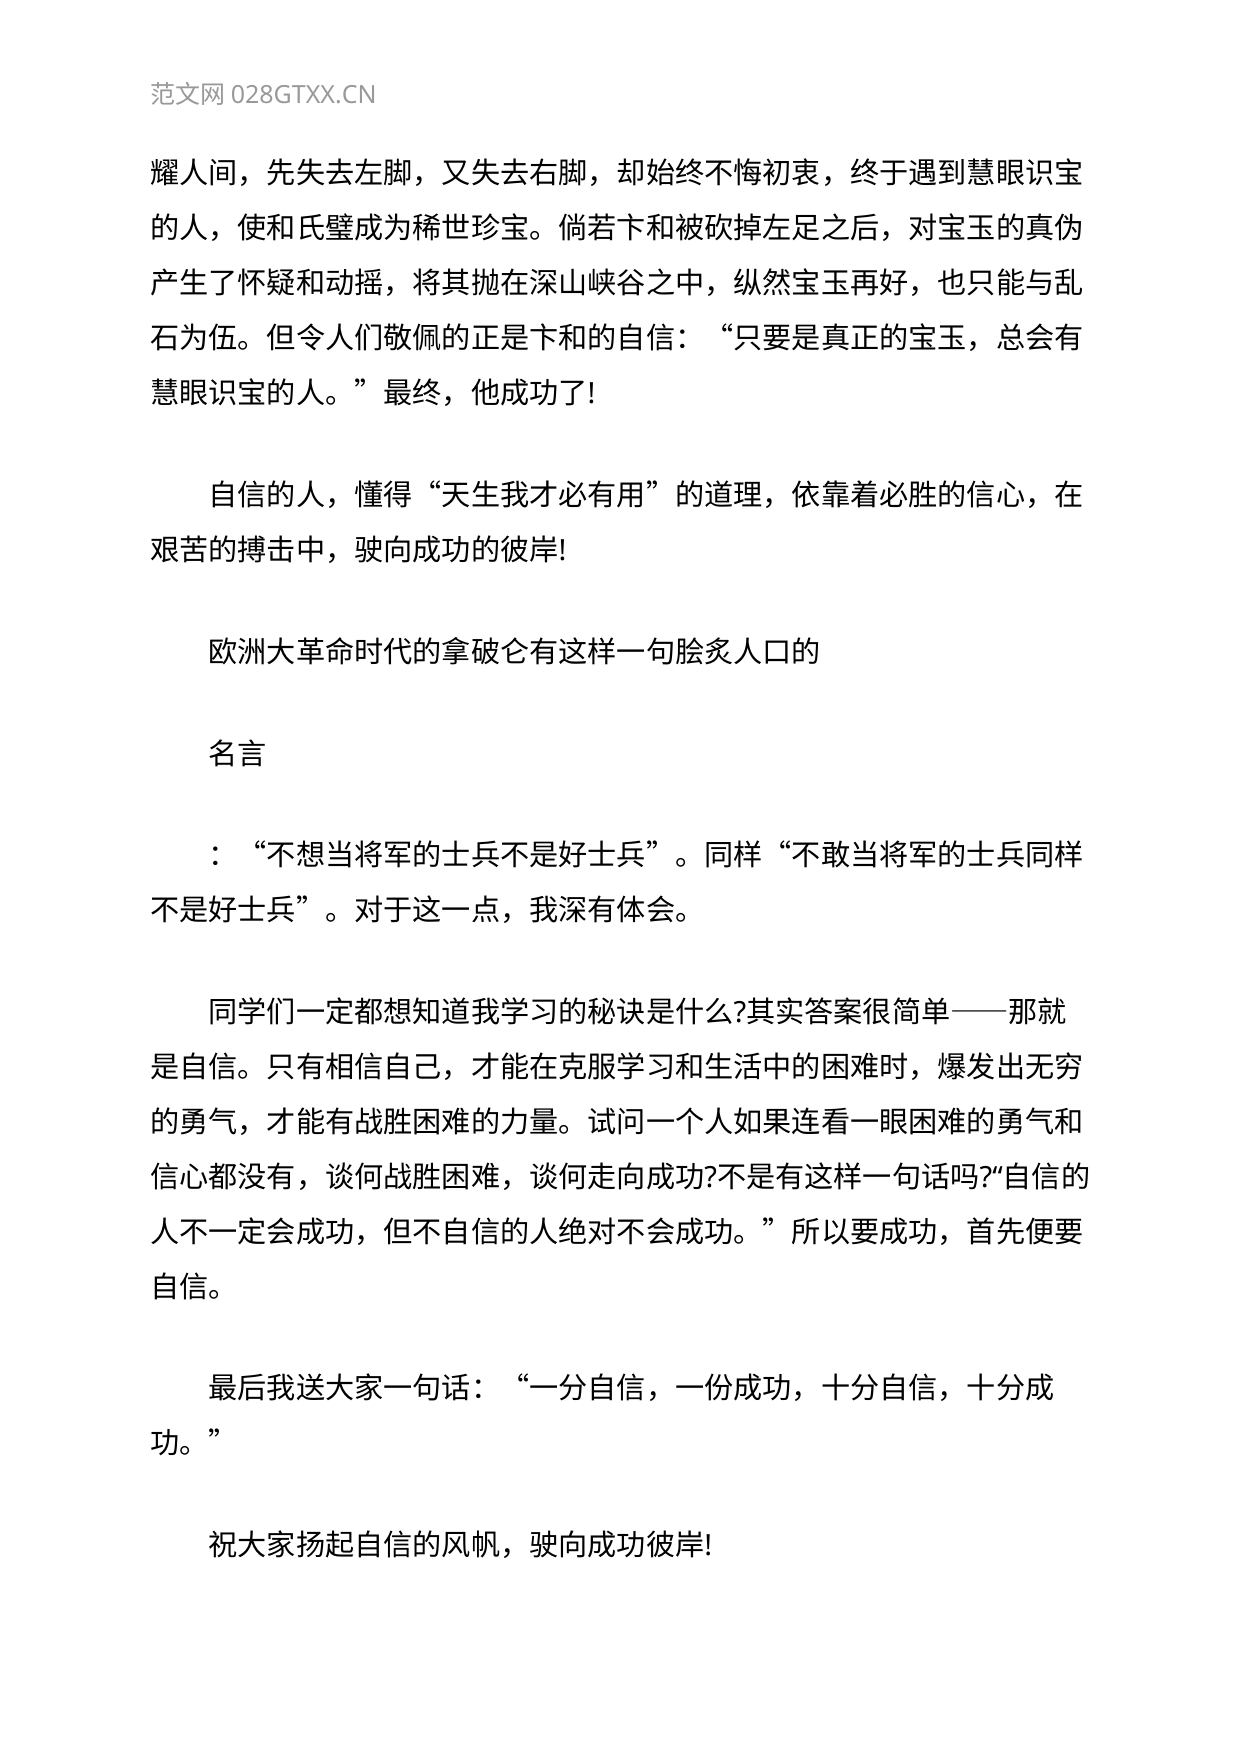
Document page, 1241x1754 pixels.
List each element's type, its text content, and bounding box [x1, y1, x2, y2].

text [150, 150, 1090, 412]
text ：“不想当将军的士兵不是好士兵”。同样“不敢当将军的士兵同样不是好士兵”。对于这一点，我深有体会。 [150, 832, 1090, 929]
text 自信的人，懂得“天生我才必有用”的道理，依靠着必胜的信心，在艰苦的搏击中，驶向成功的彼岸! [150, 472, 1090, 569]
text 欧洲大革命时代的拿破仑有这样一句脍炙人口的 [150, 628, 1090, 671]
text 最后我送大家一句话：“一分自信，一份成功，十分自信，十分成功。” [150, 1365, 1090, 1462]
text 同学们一定都想知道我学习的秘诀是什么?其实答案很简单——那就是自信。只有相信自己，才能在克服学习和生活中的困难时，爆发出无穷的勇气，才能有战胜困难的力量。试问一个人如果连看一眼困难的勇气和信心都没有，谈何战胜困难，谈何走向成功?不是有这样一句话吗?“自信的人不一定会成功，但不自信的人绝对不会成功。”所以要成功，首先便要自信。 [150, 989, 1090, 1306]
text 祝大家扬起自信的风帆，驶向成功彼岸! [150, 1522, 1090, 1564]
text 名言 [150, 730, 1090, 772]
